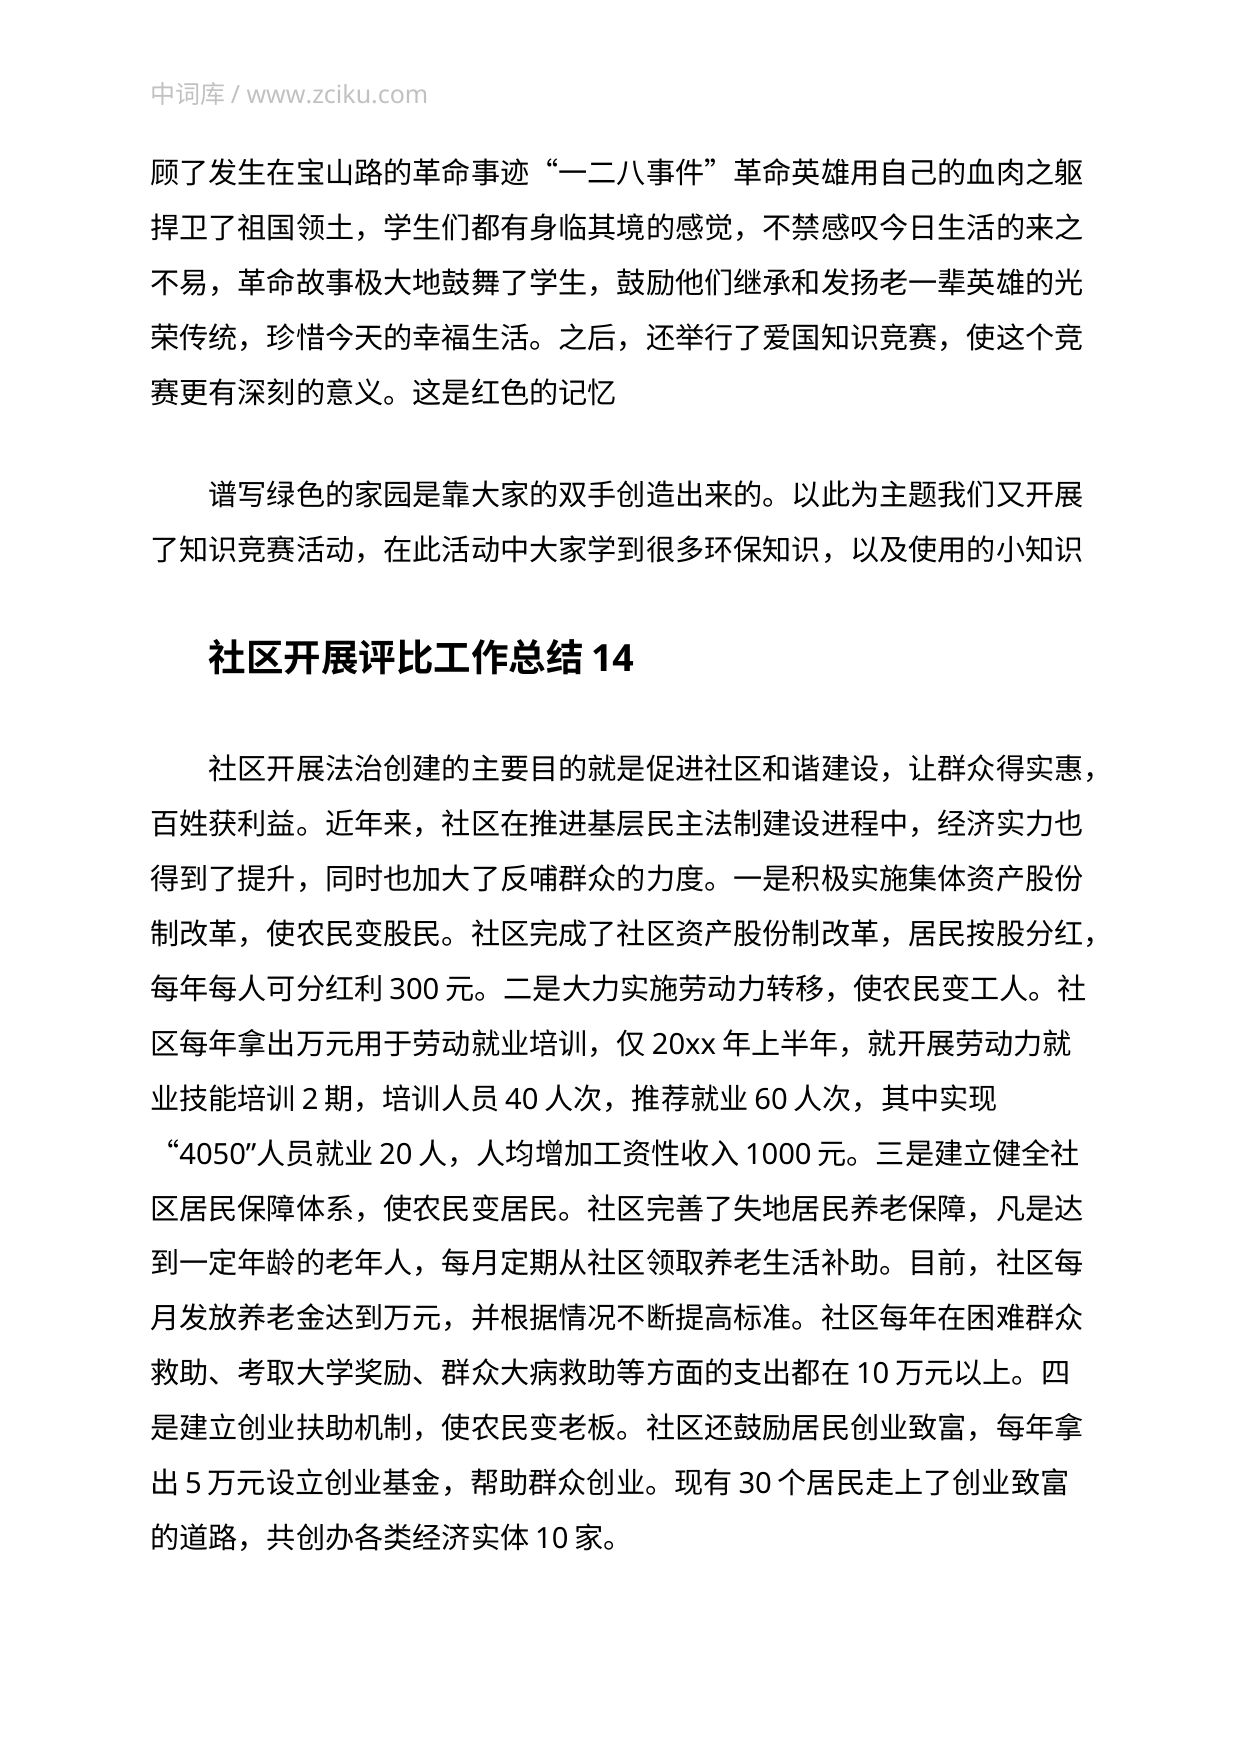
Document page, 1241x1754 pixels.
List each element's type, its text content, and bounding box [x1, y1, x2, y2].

text 社区开展法治创建的主要目的就是促进社区和谐建设，让群众得实惠，百姓获利益。近年来，社区在推进基层民主法制建设进程中，经济实力也得到了提升，同时也加大了反哺群众的力度。一是积极实施集体资产股份制改革，使农民变股民。社区完成了社区资产股份制改革，居民按股分红，每年每人可分红利300元。二是大力实施劳动力转移，使农民变工人。社区每年拿出万元用于劳动就业培训，仅20xx年上半年，就开展劳动力就业技能培训2期，培训人员40人次，推荐就业60人次，其中实现“4050”人员就业20人，人均增加工资性收入1000元。三是建立健全社区居民保障体系，使农民变居民。社区完善了失地居民养老保障，凡是达到一定年龄的老年人，每月定期从社区领取养老生活补助。目前，社区每月发放养老金达到万元，并根据情况不断提高标准。社区每年在困难群众救助、考取大学奖励、群众大病救助等方面的支出都在10万元以上。四是建立创业扶助机制，使农民变老板。社区还鼓励居民创业致富，每年拿出5万元设立创业基金，帮助群众创业。现有30个居民走上了创业致富的道路，共创办各类经济实体10家。 [150, 746, 1090, 1557]
text 谱写绿色的家园是靠大家的双手创造出来的。以此为主题我们又开展了知识竞赛活动，在此活动中大家学到很多环保知识，以及使用的小知识 [150, 471, 1090, 568]
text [150, 150, 1090, 412]
text 社区开展评比工作总结14 [150, 628, 1090, 682]
